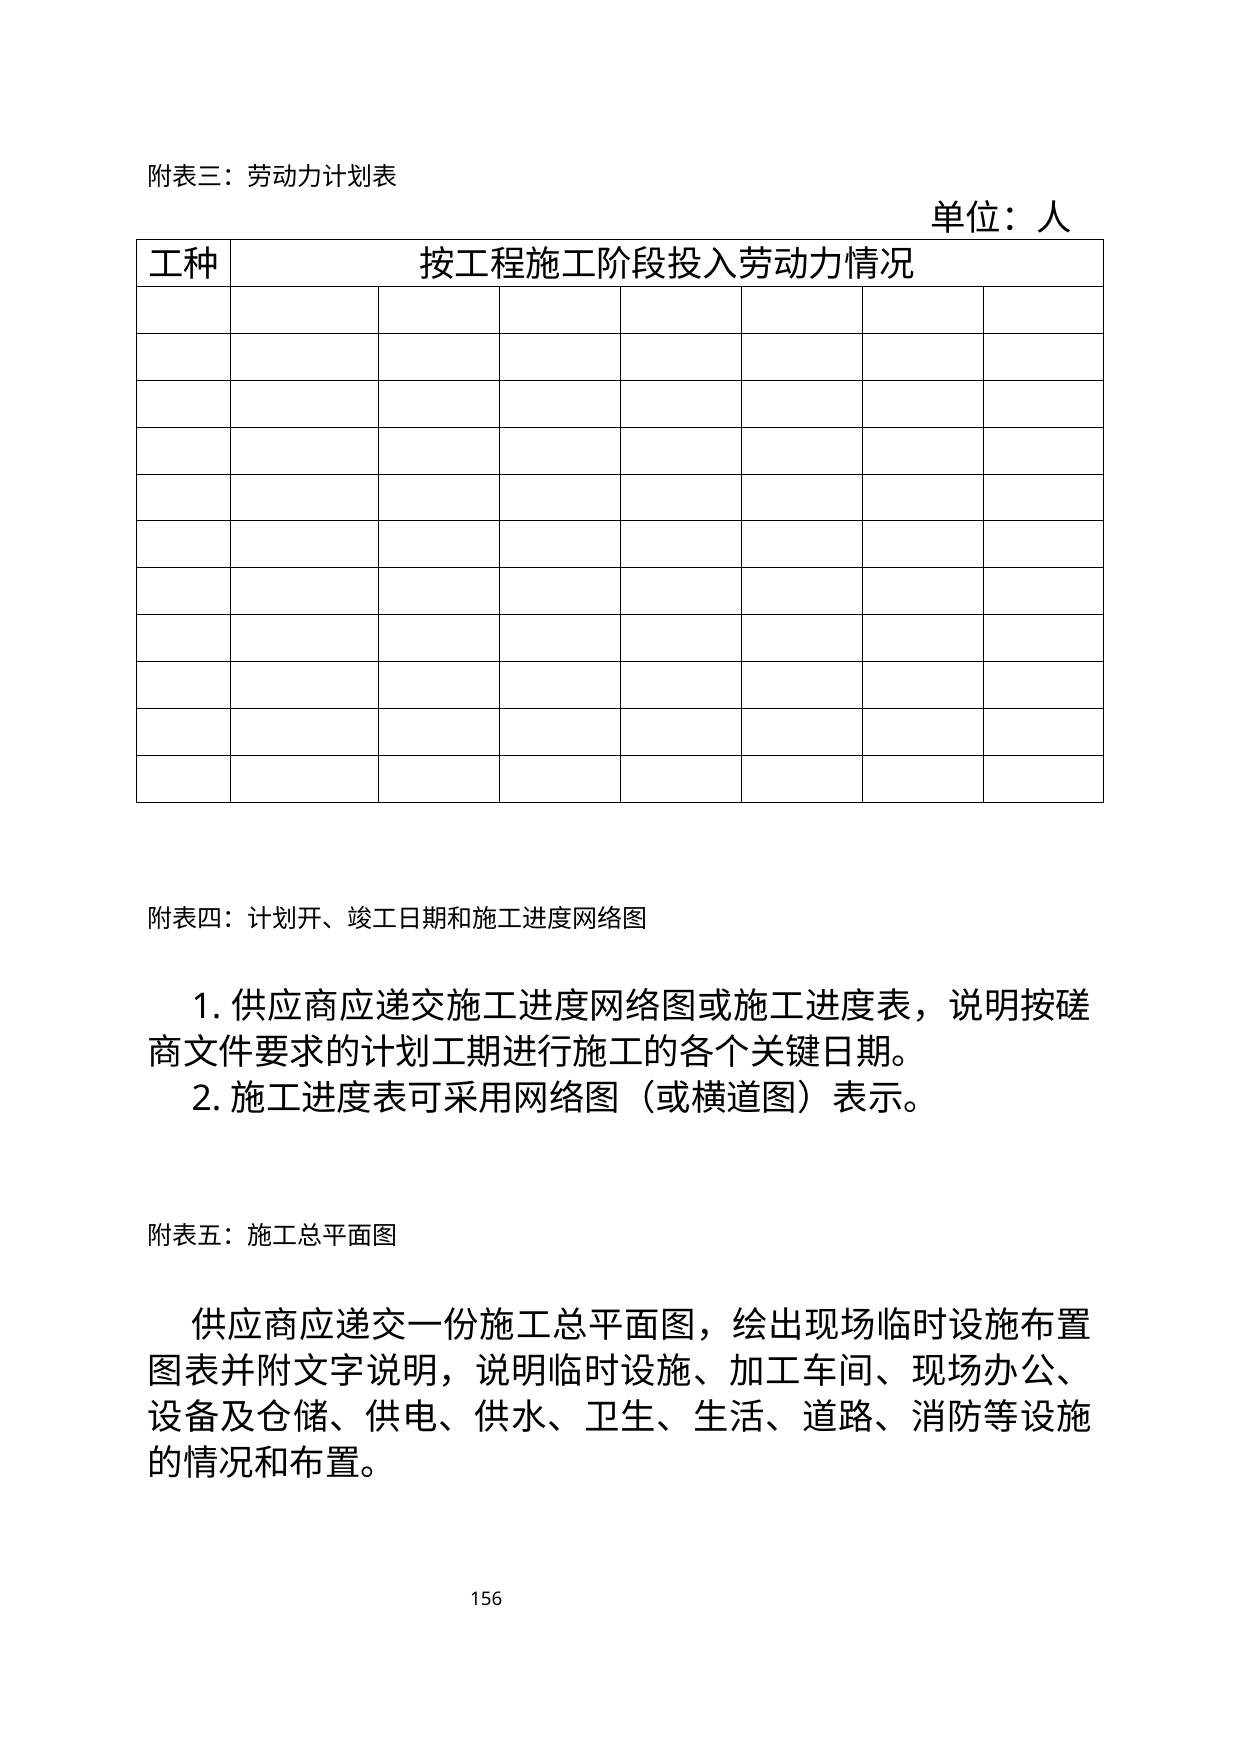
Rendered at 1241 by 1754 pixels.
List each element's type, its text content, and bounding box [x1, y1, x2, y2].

table_cell [231, 428, 378, 473]
table_cell [500, 334, 620, 380]
table_cell [984, 475, 1103, 520]
table_cell [863, 287, 983, 333]
table_cell [137, 334, 230, 380]
table_cell [500, 381, 620, 427]
text 附表五：施工总平面图 [148, 1211, 1092, 1253]
table_cell [500, 521, 620, 567]
table_cell [742, 615, 862, 661]
text 附表四：计划开、竣工日期和施工进度网络图 [148, 894, 1092, 936]
table_cell [500, 756, 620, 802]
table_cell [984, 615, 1103, 661]
table_cell [984, 428, 1103, 473]
table_cell [137, 521, 230, 567]
table_cell [863, 568, 983, 614]
table_cell [863, 615, 983, 661]
table_cell [500, 428, 620, 473]
table_cell [984, 381, 1103, 427]
table_cell [379, 428, 499, 473]
table_cell [137, 568, 230, 614]
table_header 工种 [137, 240, 230, 286]
table_cell [742, 334, 862, 380]
table_cell [137, 709, 230, 755]
table_cell [742, 287, 862, 333]
table_cell [231, 662, 378, 708]
table_cell [379, 615, 499, 661]
table_cell [621, 662, 741, 708]
table_cell [984, 756, 1103, 802]
table_cell [379, 521, 499, 567]
table_cell [984, 287, 1103, 333]
table_cell [621, 428, 741, 473]
table_cell [379, 709, 499, 755]
table_cell [137, 662, 230, 708]
table_cell [231, 381, 378, 427]
table_cell [742, 568, 862, 614]
table_cell [137, 756, 230, 802]
table_cell [863, 428, 983, 473]
table_cell [984, 568, 1103, 614]
table_cell [863, 475, 983, 520]
table_cell [500, 475, 620, 520]
table_cell [863, 709, 983, 755]
table_cell [742, 709, 862, 755]
table_cell [863, 521, 983, 567]
table_cell [500, 568, 620, 614]
table_cell [742, 381, 862, 427]
table_cell [621, 381, 741, 427]
table_cell [621, 287, 741, 333]
table_cell [137, 287, 230, 333]
table_cell [621, 521, 741, 567]
table_cell [231, 287, 378, 333]
table_cell [621, 568, 741, 614]
text 供应商应递交一份施工总平面图，绘出现场临时设施布置图表并附文字说明，说明临时设施、加工车间、现场办公、设备及仓储、供电、供水、卫生、生活、道路、消防等设施的情况和布置。 [148, 1301, 1092, 1484]
table_cell [379, 475, 499, 520]
table_cell [500, 709, 620, 755]
table_cell [137, 475, 230, 520]
text 1. 供应商应递交施工进度网络图或施工进度表，说明按磋商文件要求的计划工期进行施工的各个关键日期。 [148, 982, 1092, 1073]
table_cell [742, 521, 862, 567]
table_cell [742, 662, 862, 708]
table_cell [231, 756, 378, 802]
table_cell [379, 334, 499, 380]
table_cell [621, 334, 741, 380]
table_cell [621, 615, 741, 661]
table_cell [500, 615, 620, 661]
table_cell [379, 662, 499, 708]
table_cell [137, 428, 230, 473]
table_cell [379, 381, 499, 427]
table_cell [231, 334, 378, 380]
table_cell [231, 475, 378, 520]
table_cell [984, 334, 1103, 380]
table_cell [231, 568, 378, 614]
table_cell [742, 428, 862, 473]
text 单位：人 [148, 193, 1072, 239]
table_cell [137, 615, 230, 661]
table_cell [742, 756, 862, 802]
table_cell [621, 475, 741, 520]
table_header 按工程施工阶段投入劳动力情况 [231, 240, 1103, 286]
table_cell [863, 381, 983, 427]
table_cell [379, 756, 499, 802]
table_cell [500, 662, 620, 708]
table_cell [984, 521, 1103, 567]
table_cell [231, 709, 378, 755]
table_cell [379, 287, 499, 333]
table_cell [231, 521, 378, 567]
table_cell [137, 381, 230, 427]
text 附表三：劳动力计划表 [148, 152, 1092, 193]
table_cell [500, 287, 620, 333]
table_cell [863, 334, 983, 380]
text 2. 施工进度表可采用网络图（或横道图）表示。 [148, 1073, 1092, 1119]
table_cell [742, 475, 862, 520]
table_cell [621, 709, 741, 755]
table_cell [621, 756, 741, 802]
table_cell [231, 615, 378, 661]
table_cell [984, 709, 1103, 755]
table_cell [863, 756, 983, 802]
table_cell [863, 662, 983, 708]
table_cell [984, 662, 1103, 708]
table_cell [379, 568, 499, 614]
